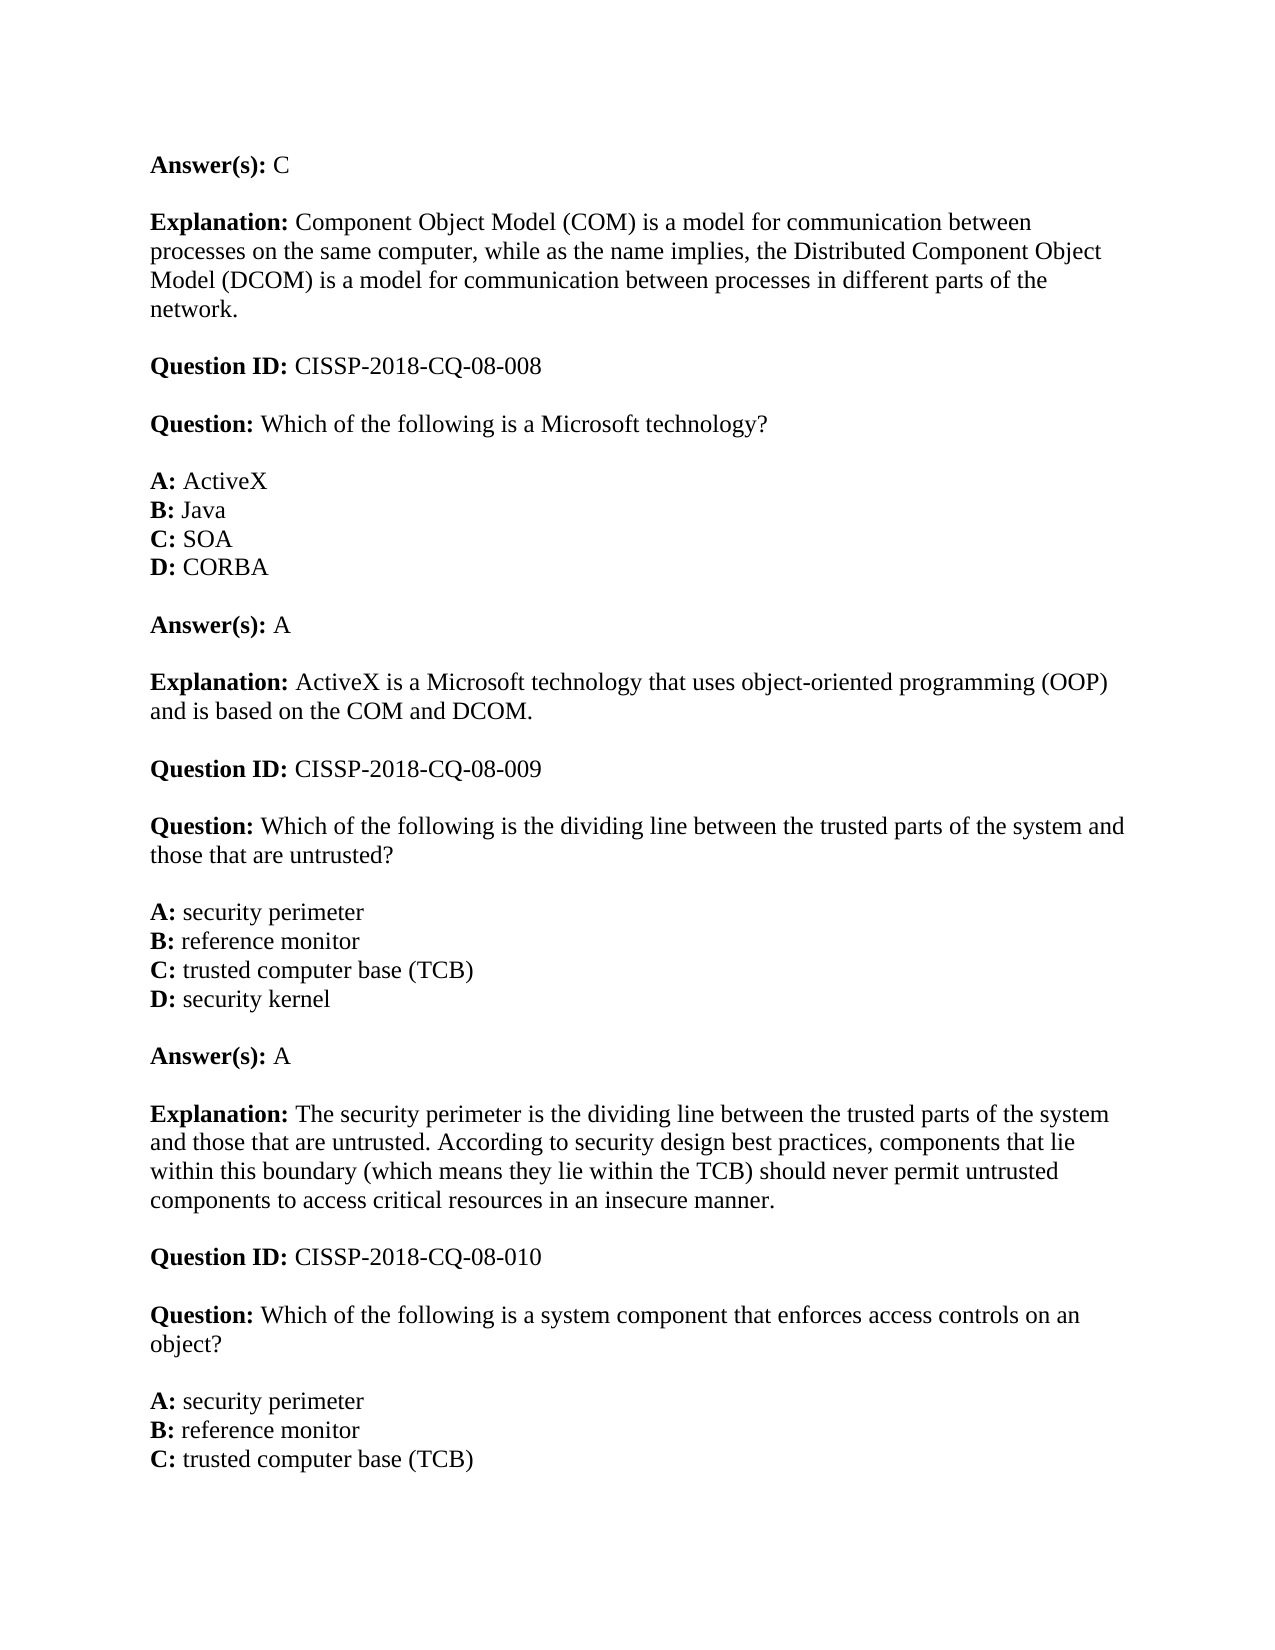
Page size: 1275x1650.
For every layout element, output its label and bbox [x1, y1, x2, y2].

text [150, 150, 1125, 1472]
